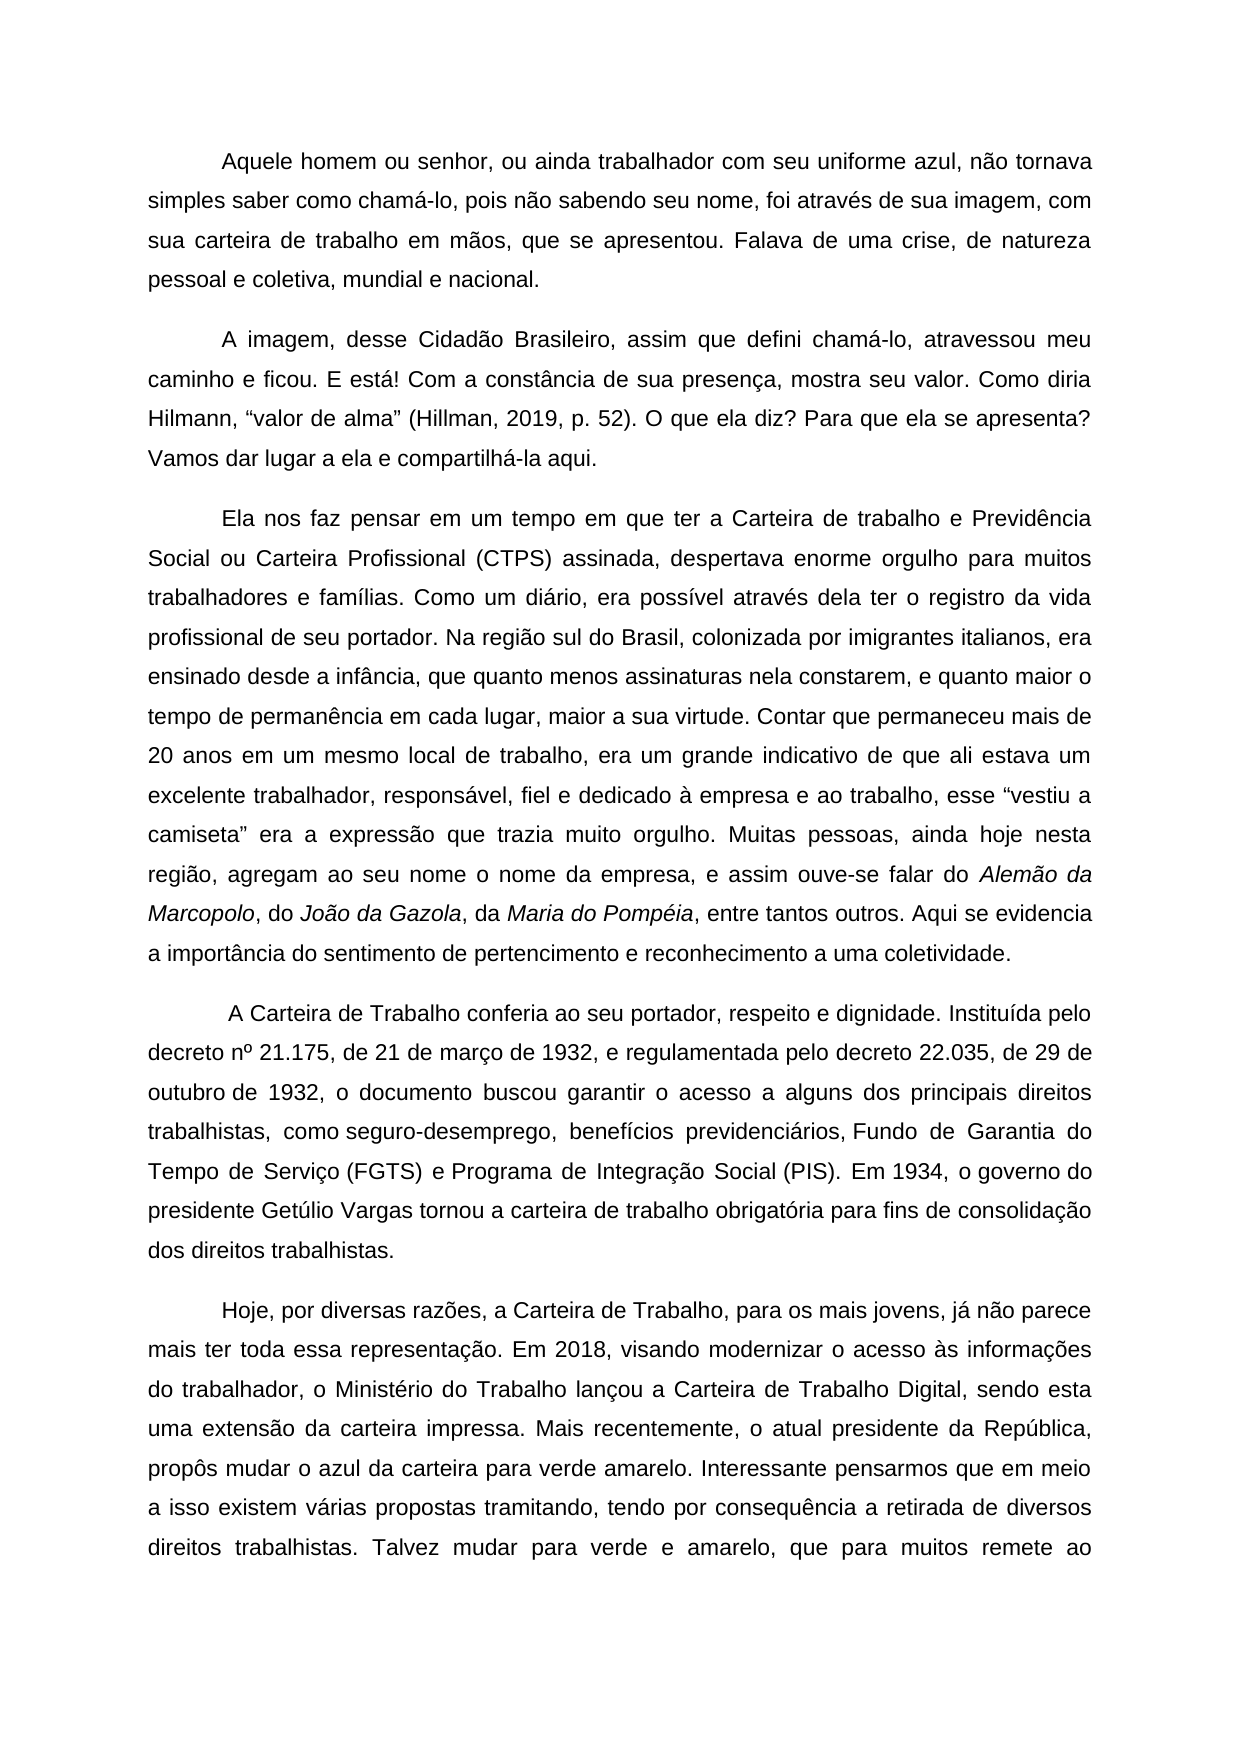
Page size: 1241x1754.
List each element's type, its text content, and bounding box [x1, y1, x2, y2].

text Aquele homem ou senhor, ou ainda trabalhador com seu uniforme azul, não tornava simples saber como chamá-lo, pois não sabendo seu nome, foi através de sua imagem, com sua carteira de trabalho em mãos, que se apresentou. Falava de uma crise, de natureza pessoal e coletiva, mundial e nacional. [148, 148, 1092, 292]
text A imagem, desse Cidadão Brasileiro, assim que defini chamá-lo, atravessou meu caminho e ficou. E está! Com a constância de sua presença, mostra seu valor. Como diria Hilmann, “valor de alma” (Hillman, 2019, p. 52). O que ela diz? Para que ela se apresenta? Vamos dar lugar a ela e compartilhá-la aqui. [148, 326, 1092, 471]
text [148, 1297, 1092, 1560]
text Ela nos faz pensar em um tempo em que ter a Carteira de trabalho e Previdência Social ou Carteira Profissional (CTPS) assinada, despertava enorme orgulho para muitos trabalhadores e famílias. Como um diário, era possível através dela ter o registro da vida profissional de seu portador. Na região sul do Brasil, colonizada por imigrantes italianos, era ensinado desde a infância, que quanto menos assinaturas nela constarem, e quanto maior o tempo de permanência em cada lugar, maior a sua virtude. Contar que permaneceu mais de 20 anos em um mesmo local de trabalho, era um grande indicativo de que ali estava um excelente trabalhador, responsável, fiel e dedicado à empresa e ao trabalho, esse “vestiu a camiseta” era a expressão que trazia muito orgulho. Muitas pessoas, ainda hoje nesta região, agregam ao seu nome o nome da empresa, e assim ouve-se falar do Alemão da Marcopolo, do João da Gazola, da Maria do Pompéia, entre tantos outros. Aqui se evidencia a importância do sentimento de pertencimento e reconhecimento a uma coletividade. [148, 505, 1092, 966]
text A Carteira de Trabalho conferia ao seu portador, respeito e dignidade. Instituída pelo decreto nº 21.175, de 21 de março de 1932, e regulamentada pelo decreto 22.035, de 29 de outubro de 1932, o documento buscou garantir o acesso a alguns dos principais direitos trabalhistas, como seguro-desemprego, benefícios previdenciários, Fundo de Garantia do Tempo de Serviço (FGTS) e Programa de Integração Social (PIS). Em 1934, o governo do presidente Getúlio Vargas tornou a carteira de trabalho obrigatória para fins de consolidação dos direitos trabalhistas. [148, 1000, 1092, 1263]
